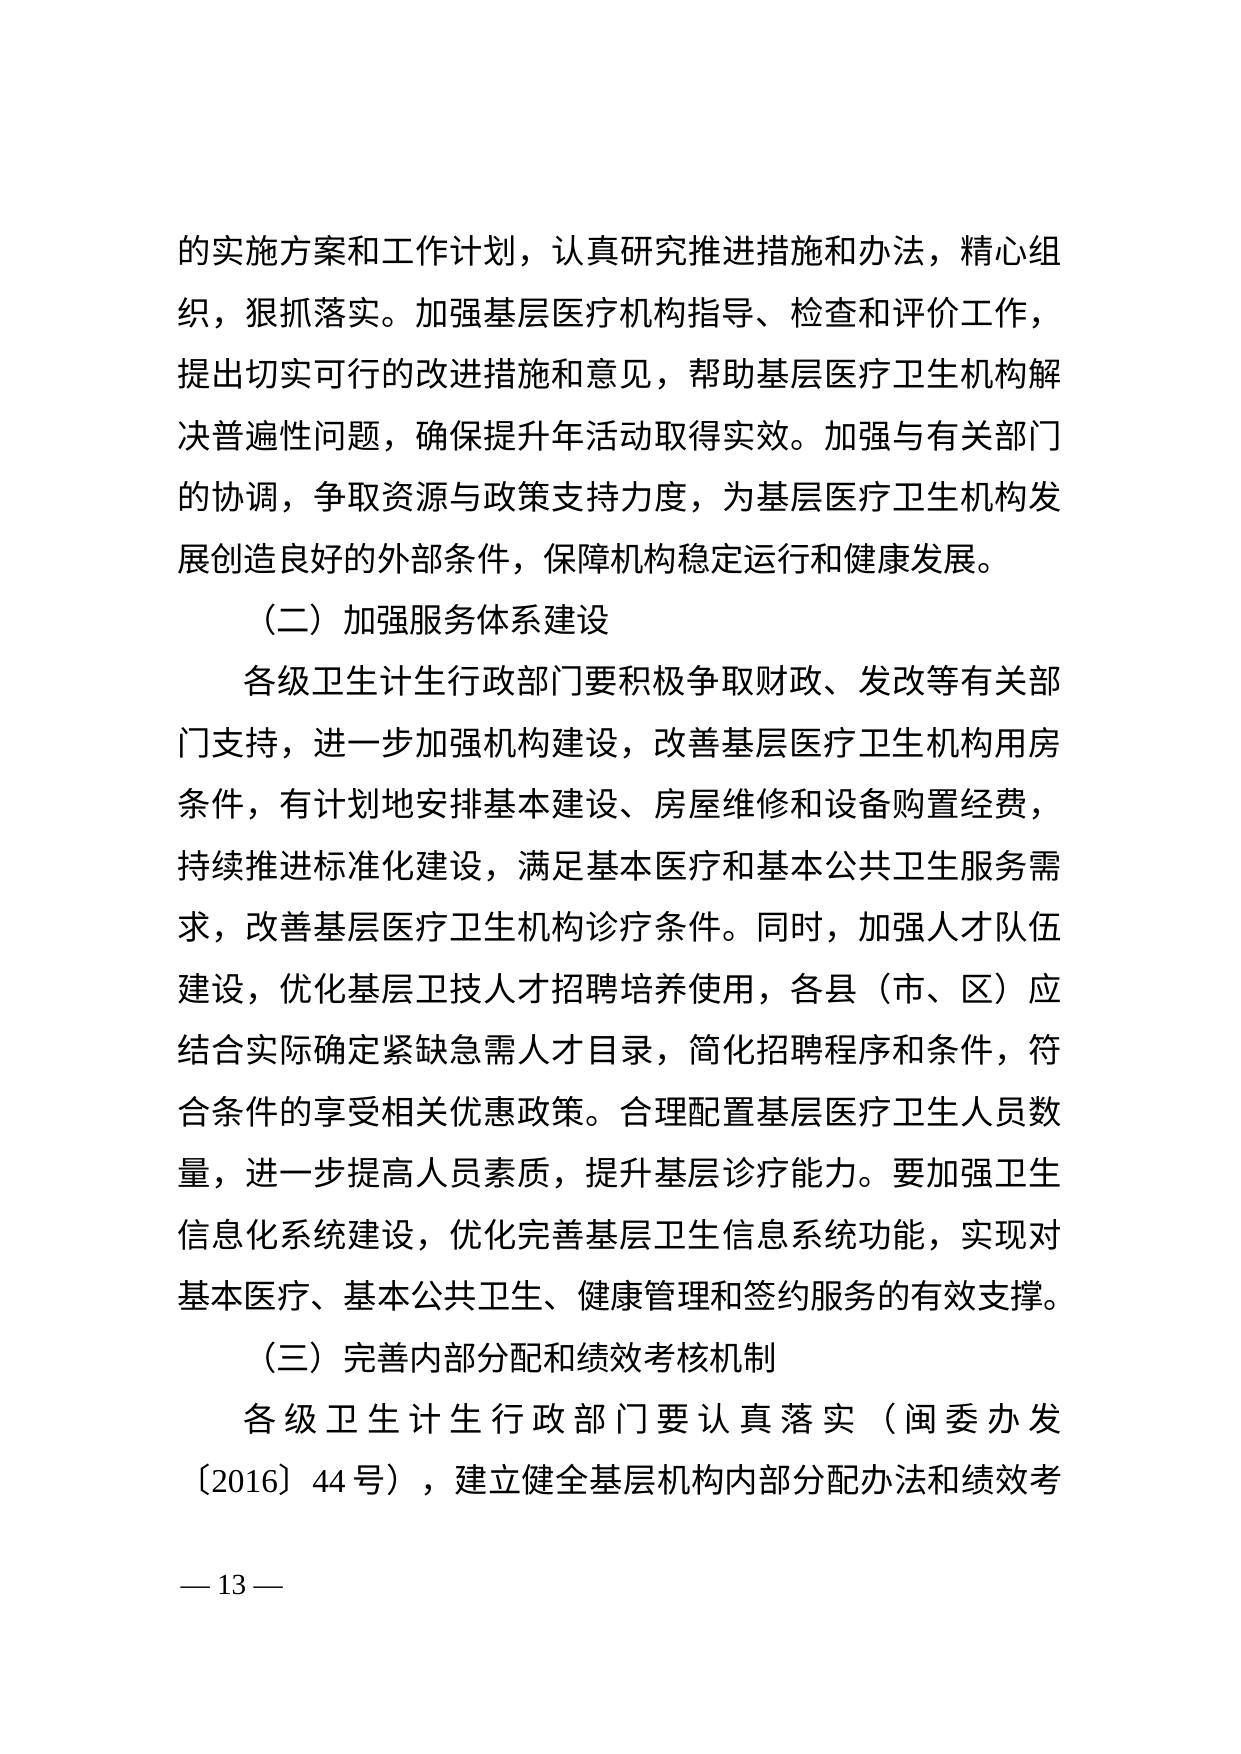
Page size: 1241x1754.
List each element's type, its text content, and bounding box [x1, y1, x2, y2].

text （二）加强服务体系建设 [177, 583, 1063, 645]
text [177, 214, 1063, 583]
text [177, 1382, 1063, 1505]
text （三）完善内部分配和绩效考核机制 [177, 1321, 1063, 1382]
text 各级卫生计生行政部门要积极争取财政、发改等有关部门支持，进一步加强机构建设，改善基层医疗卫生机构用房条件，有计划地安排基本建设、房屋维修和设备购置经费，持续推进标准化建设，满足基本医疗和基本公共卫生服务需求，改善基层医疗卫生机构诊疗条件。同时，加强人才队伍建设，优化基层卫技人才招聘培养使用，各县（市、区）应结合实际确定紧缺急需人才目录，简化招聘程序和条件，符合条件的享受相关优惠政策。合理配置基层医疗卫生人员数量，进一步提高人员素质，提升基层诊疗能力。要加强卫生信息化系统建设，优化完善基层卫生信息系统功能，实现对基本医疗、基本公共卫生、健康管理和签约服务的有效支撑。 [177, 645, 1063, 1321]
